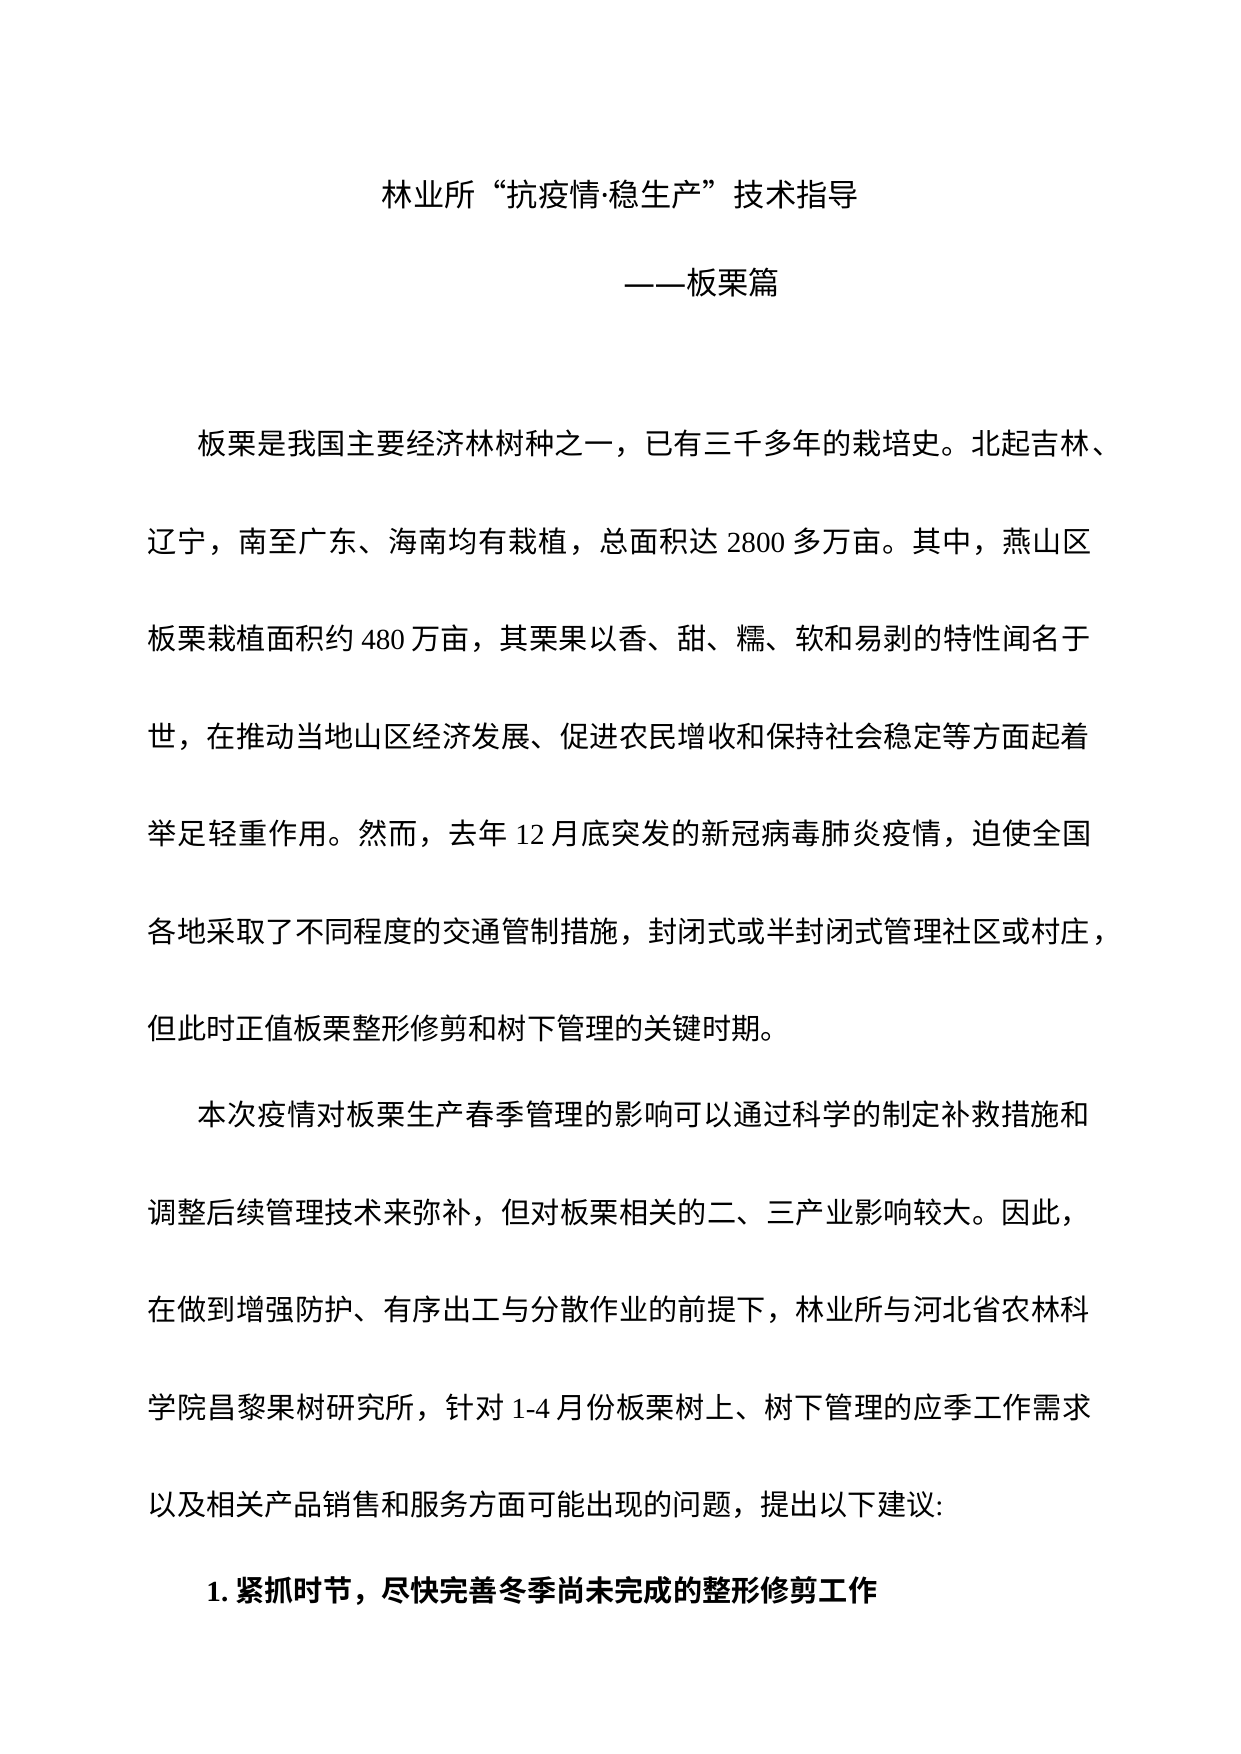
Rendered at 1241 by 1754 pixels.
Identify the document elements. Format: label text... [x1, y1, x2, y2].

text 板栗是我国主要经济林树种之一，已有三千多年的栽培史。北起吉林、辽宁，南至广东、海南均有栽植，总面积达2800多万亩。其中，燕山区板栗栽植面积约480万亩，其栗果以香、甜、糯、软和易剥的特性闻名于世，在推动当地山区经济发展、促进农民增收和保持社会稳定等方面起着举足轻重作用。然而，去年12月底突发的新冠病毒肺炎疫情，迫使全国各地采取了不同程度的交通管制措施，封闭式或半封闭式管理社区或村庄，但此时正值板栗整形修剪和树下管理的关键时期。 [148, 409, 1092, 1059]
text ——板栗篇 [148, 248, 1092, 313]
text 1. 紧抓时节，尽快完善冬季尚未完成的整形修剪工作 [148, 1557, 1092, 1622]
text 林业所“抗疫情·稳生产”技术指导 [148, 161, 1092, 226]
text 本次疫情对板栗生产春季管理的影响可以通过科学的制定补救措施和调整后续管理技术来弥补，但对板栗相关的二、三产业影响较大。因此，在做到增强防护、有序出工与分散作业的前提下，林业所与河北省农林科学院昌黎果树研究所，针对1-4月份板栗树上、树下管理的应季工作需求，以及相关产品销售和服务方面可能出现的问题，提出以下建议: [148, 1081, 1092, 1536]
